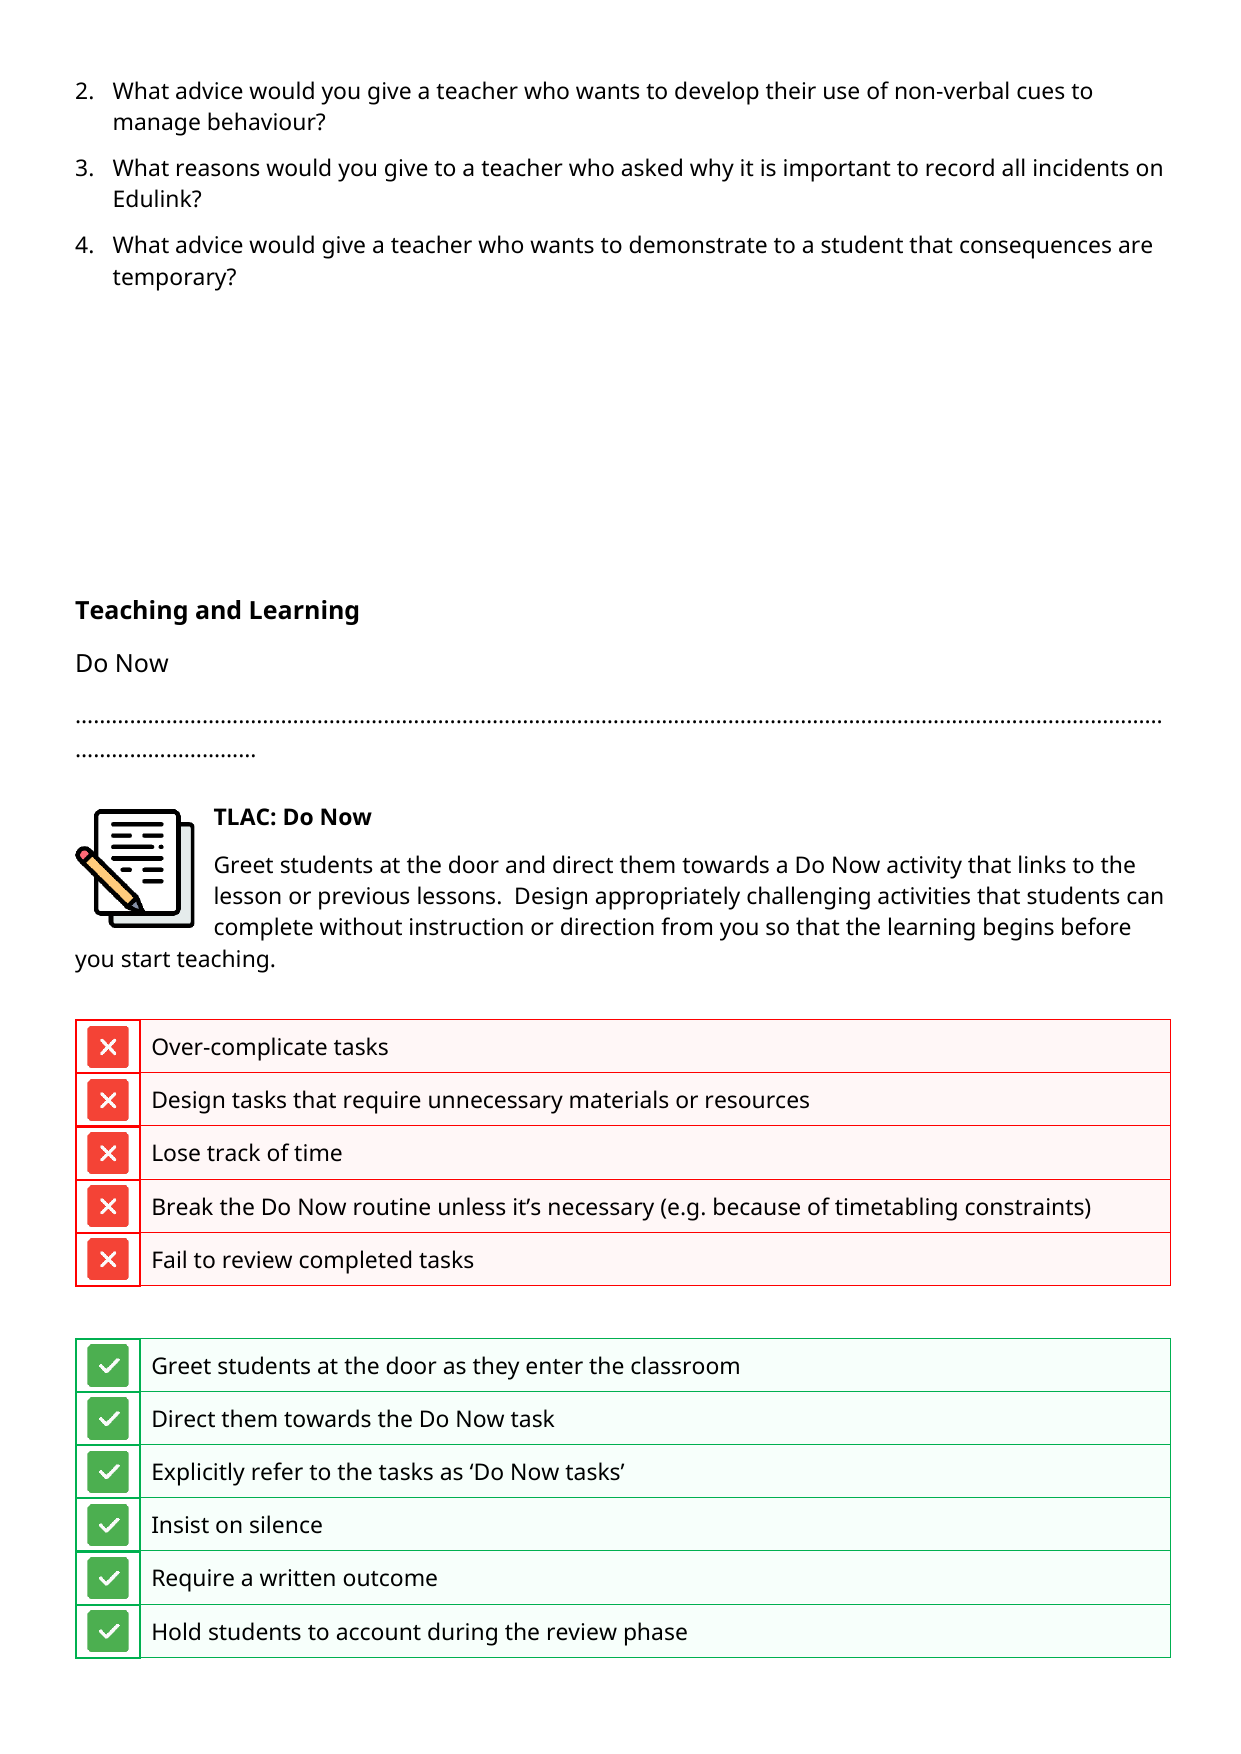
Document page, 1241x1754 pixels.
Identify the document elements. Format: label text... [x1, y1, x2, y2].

table_cell [77, 1181, 139, 1232]
table_cell Explicitly refer to the tasks as ‘Do Now tasks’ [141, 1445, 1170, 1497]
table_header [77, 1340, 139, 1391]
table_cell Direct them towards the Do Now task [141, 1392, 1170, 1444]
picture [87, 1185, 129, 1227]
picture [87, 1344, 129, 1387]
table_cell Require a written outcome [141, 1551, 1170, 1603]
table_cell Hold students to account during the review phase [141, 1605, 1170, 1657]
table_header Over-complicate tasks [141, 1020, 1170, 1072]
table_cell Design tasks that require unnecessary materials or resources [141, 1073, 1170, 1125]
table_cell Insist on silence [141, 1498, 1170, 1550]
table_cell [77, 1606, 139, 1657]
table_cell Break the Do Now routine unless it’s necessary (e.g. because of timetabling constraints) [141, 1180, 1170, 1232]
table_cell [77, 1393, 139, 1444]
picture [75, 809, 195, 928]
text Greet students at the door and direct them towards a Do Now activity that links to the lesson or previous lessons. Design appropriately challenging activities that students can complete without instruction or direction from you so that the learning begins before you start teaching. [75, 849, 1165, 974]
picture [87, 1079, 129, 1121]
picture [87, 1557, 129, 1599]
table_cell [77, 1074, 139, 1125]
picture [87, 1026, 129, 1068]
table_header [77, 1021, 139, 1072]
picture [87, 1238, 129, 1280]
table_header Greet students at the door as they enter the classroom [141, 1339, 1170, 1391]
picture [87, 1451, 129, 1493]
list What advice would you give a teacher who wants to develop their use of non-verbal cues to manage behaviour? [75, 75, 1165, 137]
text Teaching and Learning [75, 592, 1165, 626]
table_cell [77, 1499, 139, 1550]
picture [87, 1397, 129, 1440]
table_cell [77, 1553, 139, 1603]
picture [87, 1610, 129, 1652]
picture [87, 1132, 129, 1174]
table_cell [77, 1128, 139, 1178]
list What reasons would you give to a teacher who asked why it is important to record all incidents on Edulink? [75, 152, 1165, 214]
table_cell Lose track of time [141, 1126, 1170, 1178]
table_cell Fail to review completed tasks [141, 1233, 1170, 1285]
table_cell [77, 1234, 139, 1285]
list What advice would give a teacher who wants to demonstrate to a student that consequences are temporary? [75, 229, 1165, 292]
text Do Now [75, 646, 1165, 680]
text ………………………………………………………………………………………………………………………………………………………………………………………… [75, 699, 1165, 764]
picture [87, 1504, 129, 1546]
table_cell [77, 1446, 139, 1497]
text TLAC: Do Now [75, 800, 1165, 832]
